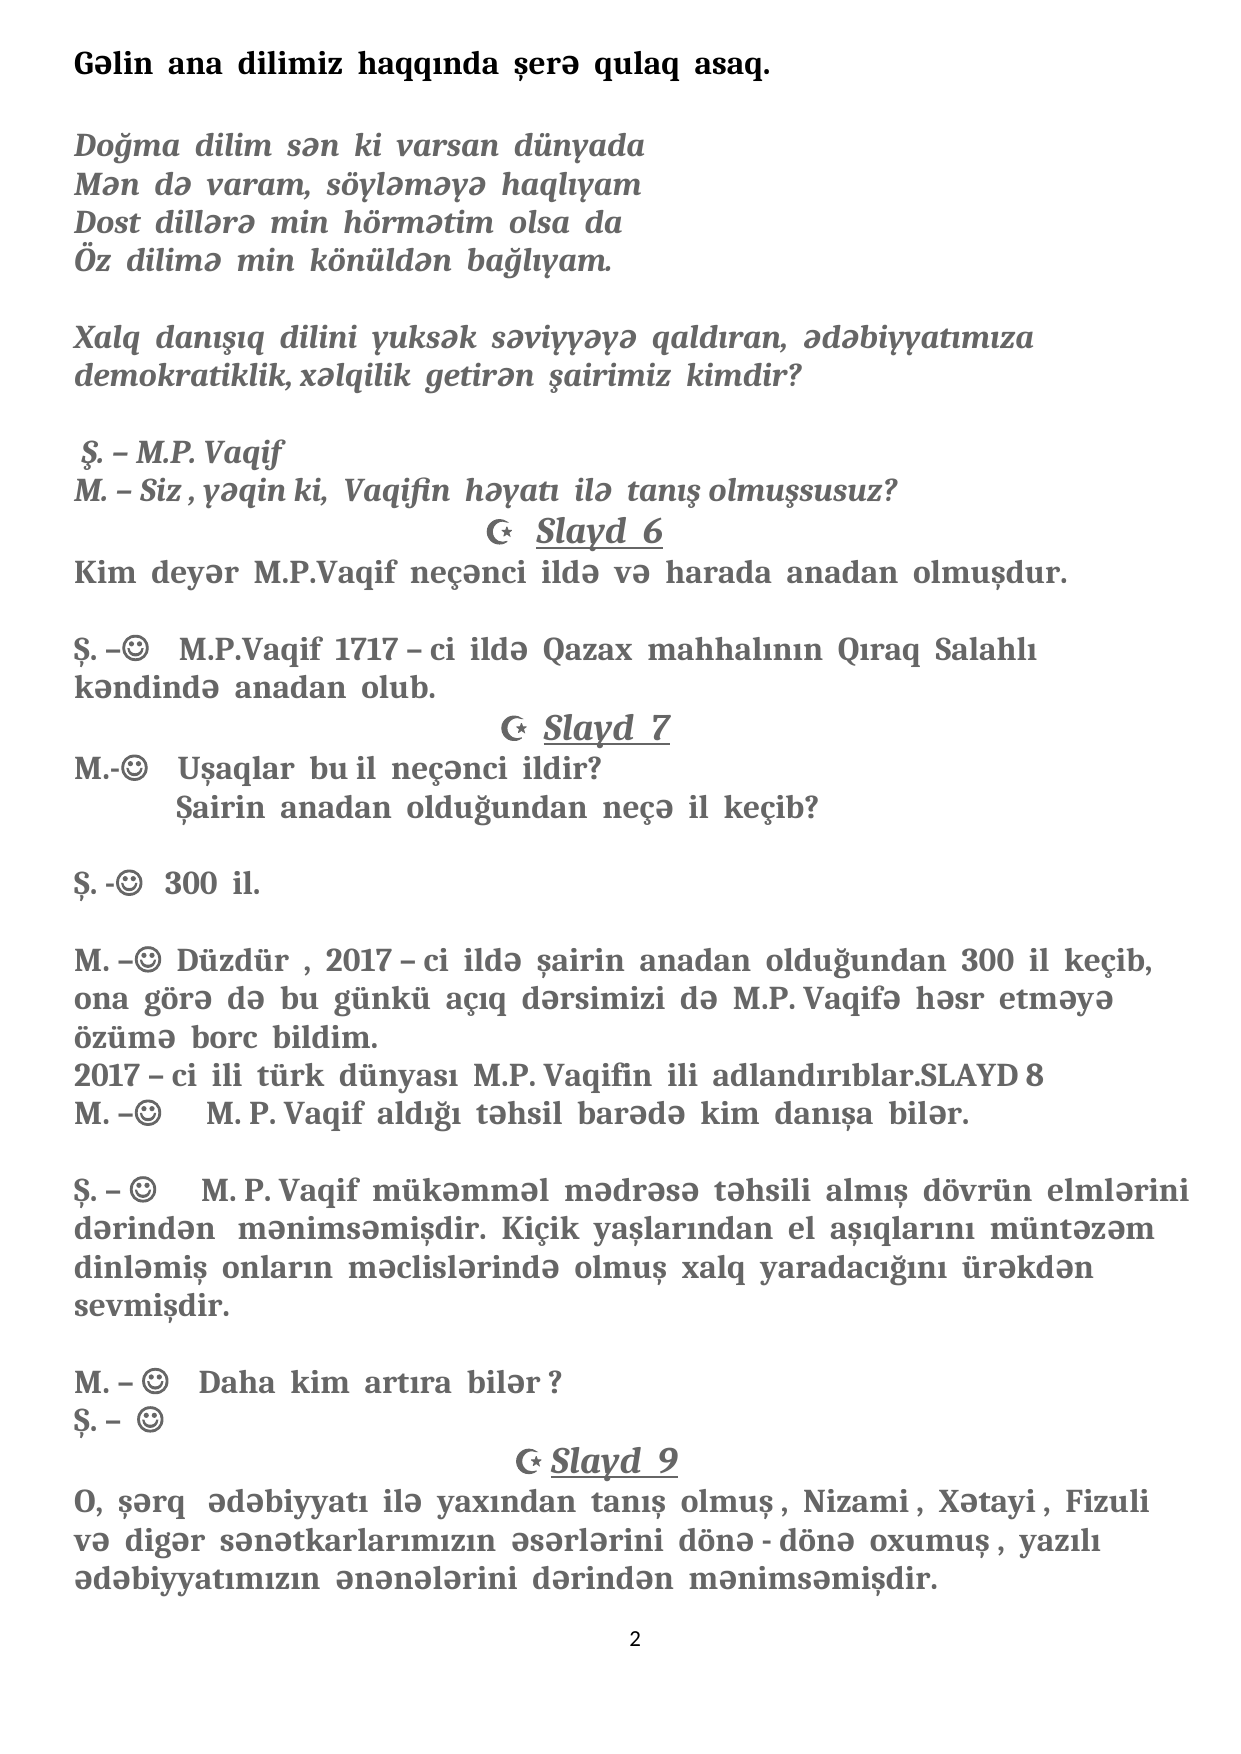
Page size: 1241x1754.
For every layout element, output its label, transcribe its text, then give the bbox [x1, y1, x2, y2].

text M. – M. P. Vaqif aldığı təhsil barədə kim danışa bilər. [74, 1095, 1196, 1133]
text M. – Düzdür , 2017 – ci ildə şairin anadan olduğundan 300 il keçib, ona görə də bu günkü açıq dərsimizi də M.P. Vaqifə həsr etməyə özümə borc bildim. [74, 941, 1196, 1056]
text M. – Daha kim artıra bilər ? [74, 1363, 1196, 1401]
text M.- Uşaqlar bu il neçənci ildir? [74, 750, 1196, 788]
text Gəlin ana dilimiz haqqında şerə qulaq asaq. [74, 44, 1196, 83]
text Kim deyər M.P.Vaqif neçənci ildə və harada anadan olmuşdur. [74, 553, 1196, 592]
text Ş. – M.P. Vaqif [74, 433, 1196, 472]
text 2017 – ci ili türk dünyası M.P. Vaqifin ili adlandırıblar.SLAYD 8 [74, 1056, 1196, 1095]
text Ş. - 300 il. [74, 865, 1196, 903]
text Dost dillərə min hörmətim olsa da [74, 203, 1196, 242]
text Ş. – M. P. Vaqif mükəmməl mədrəsə təhsili almış dövrün elmlərini dərindən mənimsəmişdir. Kiçik yaşlarından el aşıqlarını müntəzəm dinləmiş onların məclislərində olmuş xalq yaradacığını ürəkdən sevmişdir. [74, 1171, 1196, 1325]
text Doğma dilim sən ki varsan dünyada [74, 127, 1196, 165]
text Ş. – [74, 1401, 1196, 1440]
text O, şərq ədəbiyyatı ilə yaxından tanış olmuş , Nizami , Xətayi , Fizuli və digər sənətkarlarımızın əsərlərini dönə - dönə oxumuş , yazılı ədəbiyyatımızın ənənələrini dərindən mənimsəmişdir. [74, 1483, 1196, 1598]
text Öz dilimə min könüldən bağlıyam. [74, 242, 1196, 280]
text Mən də varam, söyləməyə haqlıyam [74, 165, 1196, 203]
text Xalq danışıq dilini yuksək səviyyəyə qaldıran, ədəbiyyatımıza demokratiklik, xəlqilik getirən şairimiz kimdir? [74, 318, 1196, 395]
text Slayd 6 [74, 510, 1196, 553]
text Slayd 9 [74, 1440, 1196, 1483]
text Şairin anadan olduğundan neçə il keçib? [74, 788, 1196, 826]
text Slayd 7 [74, 707, 1196, 750]
text M. – Siz , yəqin ki, Vaqifin həyatı ilə tanış olmuşsusuz? [74, 472, 1196, 510]
text Ş. – M.P.Vaqif 1717 – ci ildə Qazax mahhalının Qıraq Salahlı kəndində anadan olub. [74, 630, 1196, 707]
